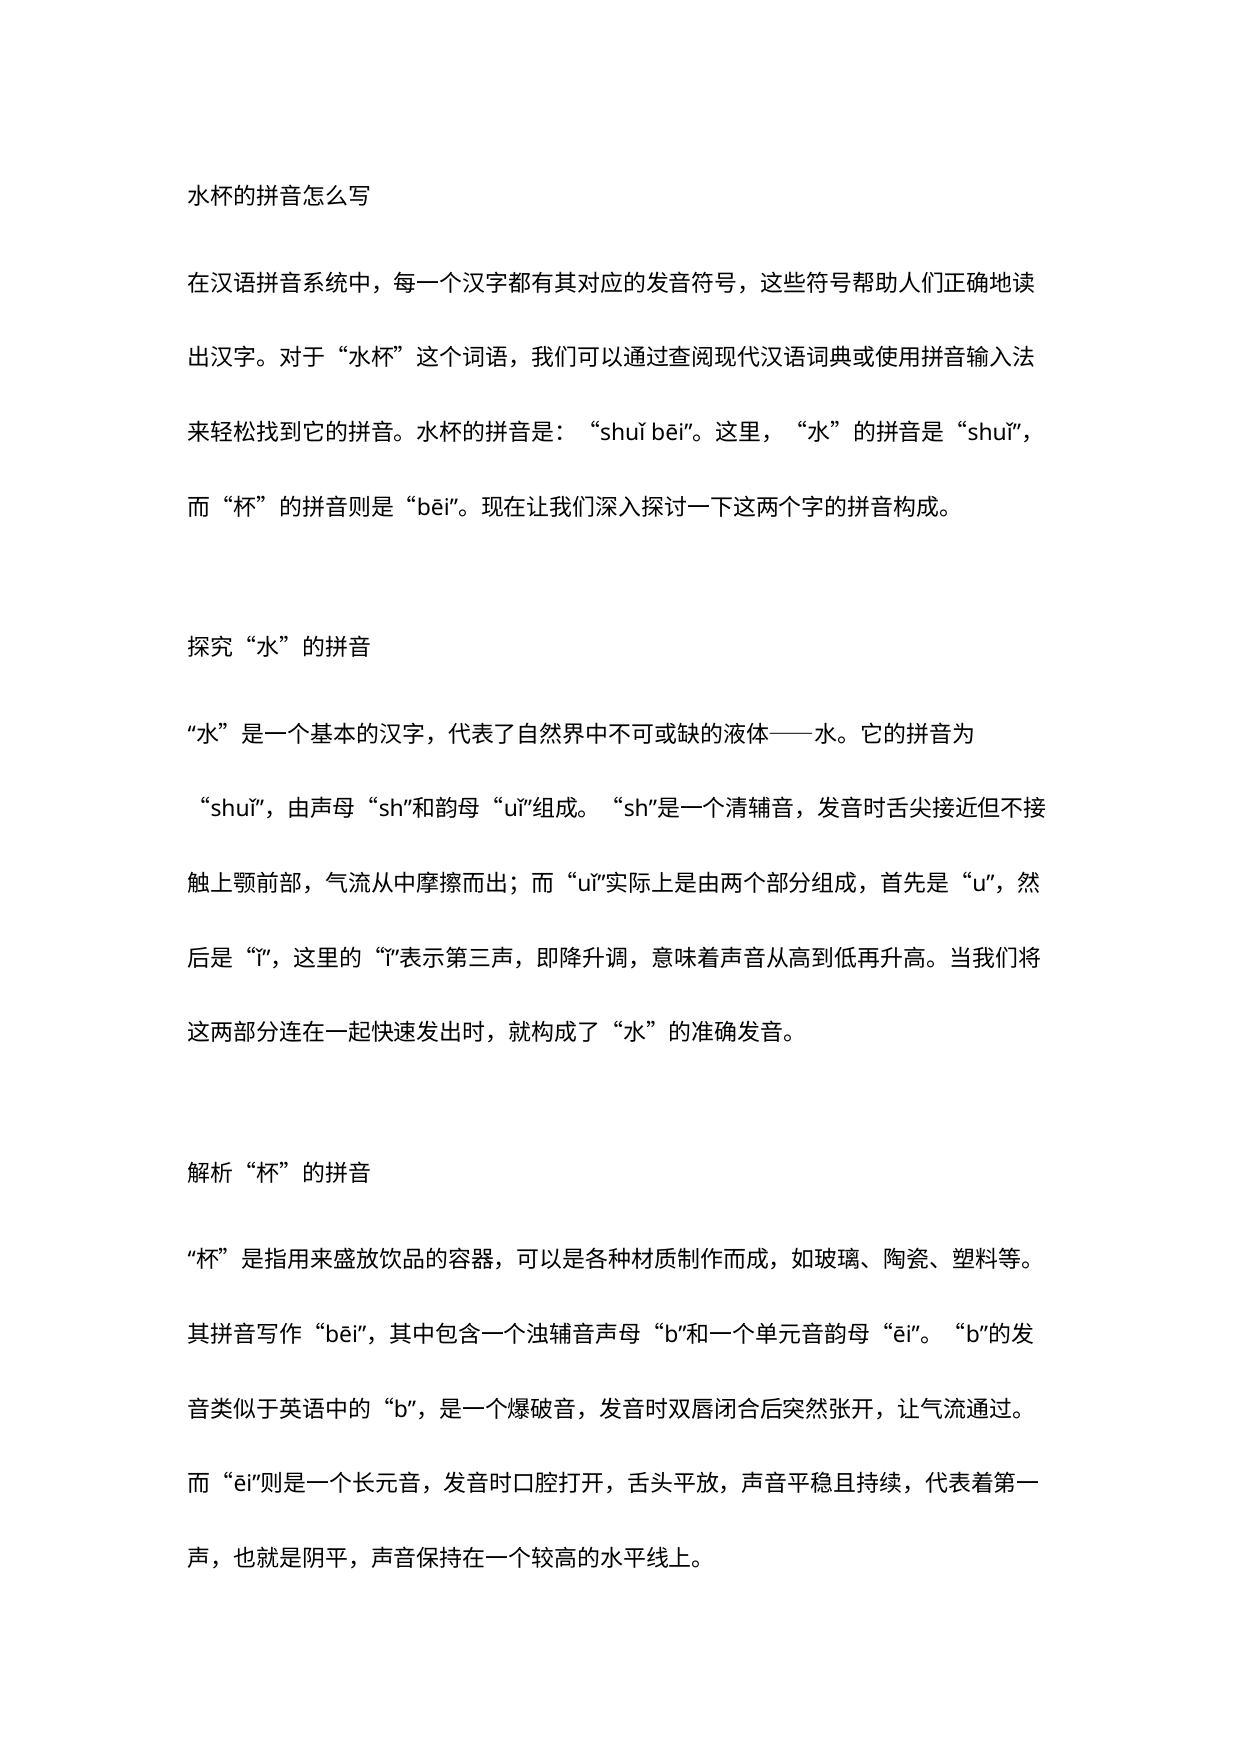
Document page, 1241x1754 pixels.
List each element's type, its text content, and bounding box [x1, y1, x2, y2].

text 解析“杯”的拼音 [187, 1139, 1053, 1204]
text 在汉语拼音系统中，每一个汉字都有其对应的发音符号，这些符号帮助人们正确地读出汉字。对于“水杯”这个词语，我们可以通过查阅现代汉语词典或使用拼音输入法来轻松找到它的拼音。水杯的拼音是：“shuǐ bēi”。这里，“水”的拼音是“shuǐ”，而“杯”的拼音则是“bēi”。现在让我们深入探讨一下这两个字的拼音构成。 [187, 248, 1053, 538]
text “水”是一个基本的汉字，代表了自然界中不可或缺的液体——水。它的拼音为“shuǐ”，由声母“sh”和韵母“uǐ”组成。“sh”是一个清辅音，发音时舌尖接近但不接触上颚前部，气流从中摩擦而出；而“uǐ”实际上是由两个部分组成，首先是“u”，然后是“ǐ”，这里的“ǐ”表示第三声，即降升调，意味着声音从高到低再升高。当我们将这两部分连在一起快速发出时，就构成了“水”的准确发音。 [187, 700, 1053, 1063]
text 探究“水”的拼音 [187, 613, 1053, 678]
text “杯”是指用来盛放饮品的容器，可以是各种材质制作而成，如玻璃、陶瓷、塑料等。其拼音写作“bēi”，其中包含一个浊辅音声母“b”和一个单元音韵母“ēi”。“b”的发音类似于英语中的“b”，是一个爆破音，发音时双唇闭合后突然张开，让气流通过。而“ēi”则是一个长元音，发音时口腔打开，舌头平放，声音平稳且持续，代表着第一声，也就是阴平，声音保持在一个较高的水平线上。 [187, 1225, 1053, 1589]
text 水杯的拼音怎么写 [187, 162, 1053, 227]
